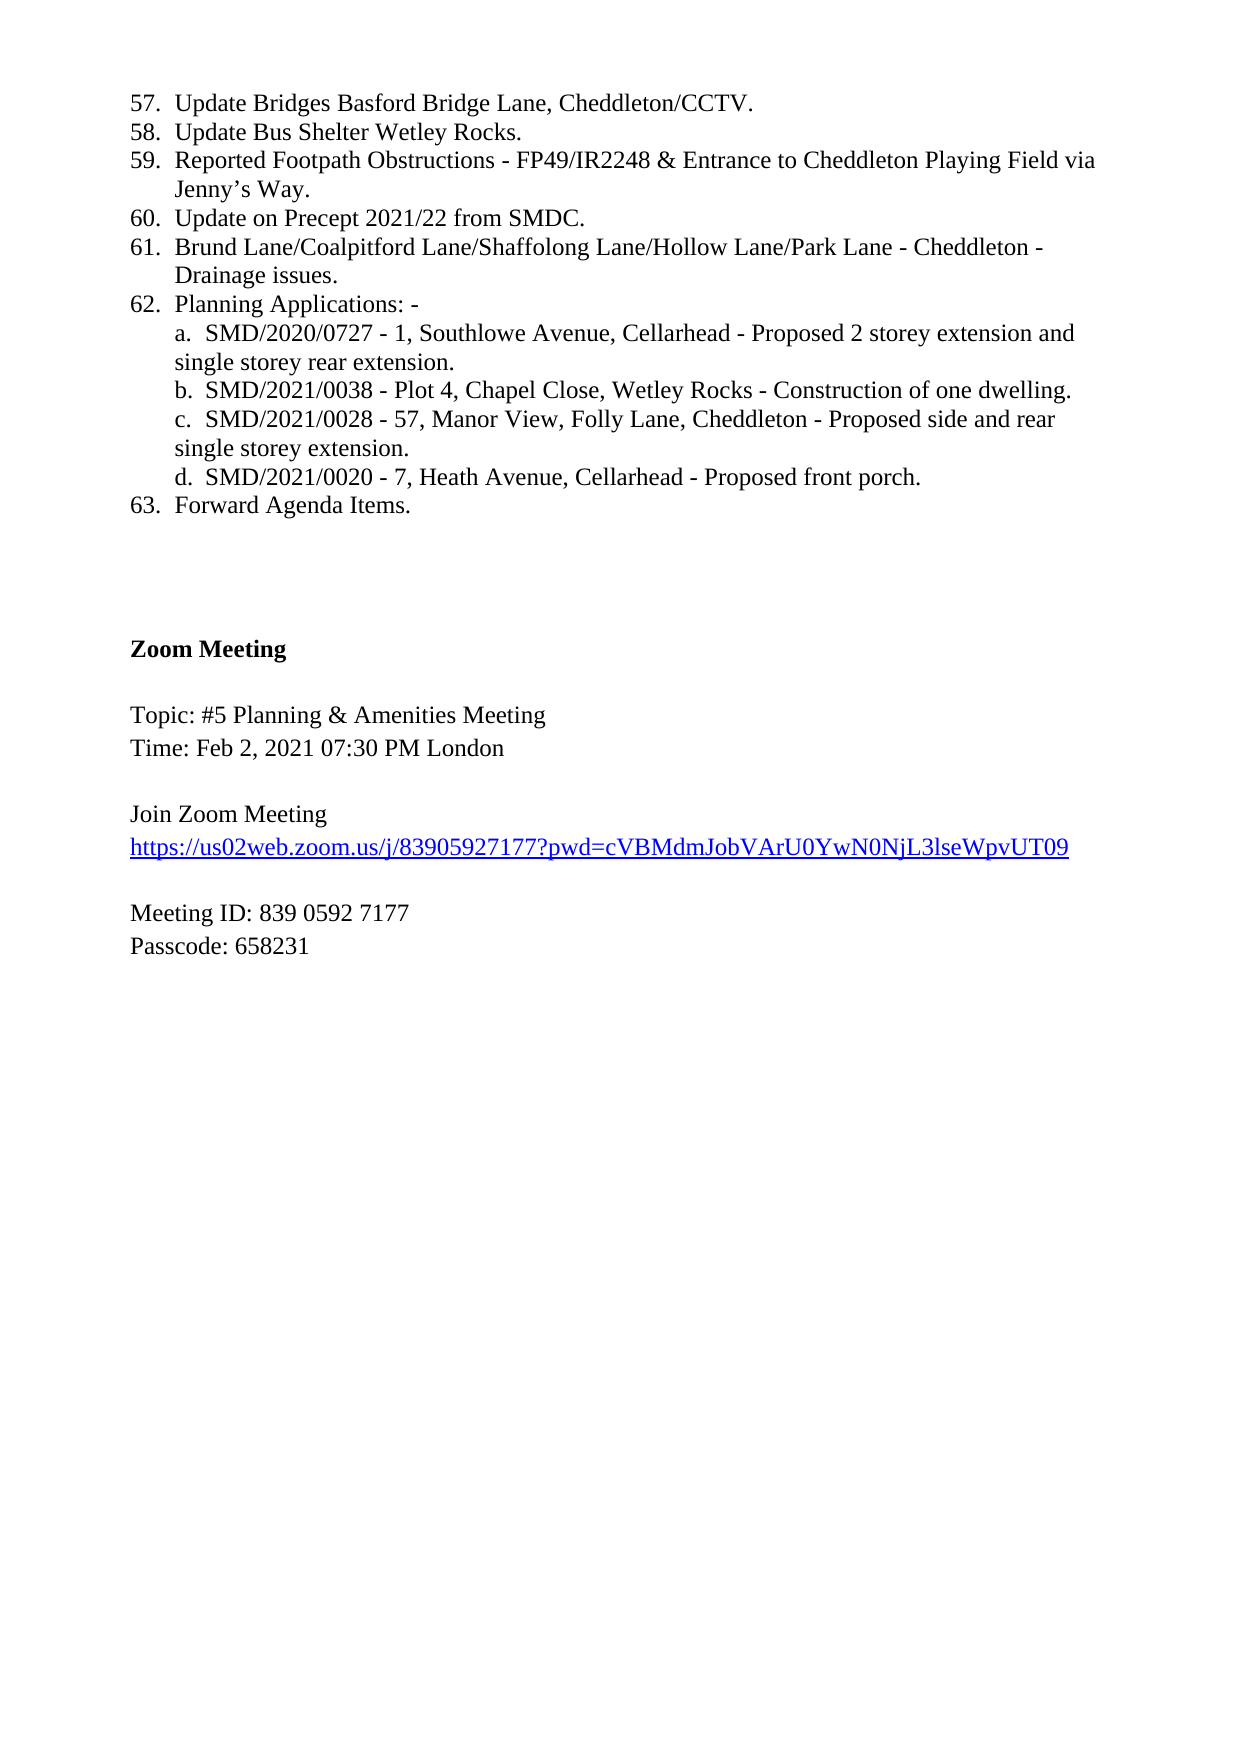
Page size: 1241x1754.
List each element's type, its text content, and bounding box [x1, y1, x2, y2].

list Update Bus Shelter Wetley Rocks. [130, 117, 1110, 146]
list Time: Feb 2, 2021 07:30 PM London [130, 733, 1110, 762]
list Brund Lane/Coalpitford Lane/Shaffolong Lane/Hollow Lane/Park Lane - Cheddleton - Drainage issues. [130, 232, 1110, 289]
list Reported Footpath Obstructions - FP49/IR2248 & Entrance to Cheddleton Playing Field via Jenny’s Way. [130, 146, 1110, 203]
list Join Zoom Meeting [130, 799, 1110, 828]
list Update Bridges Basford Bridge Lane, Cheddleton/CCTV. [130, 88, 1110, 117]
list Passcode: 658231 [130, 931, 1110, 960]
list SMD/2021/0020 - 7, Heath Avenue, Cellarhead - Proposed front porch. [174, 462, 1110, 491]
list Update on Precept 2021/22 from SMDC. [130, 203, 1110, 232]
list SMD/2020/0727 - 1, Southlowe Avenue, Cellarhead - Proposed 2 storey extension and single storey rear extension. [174, 318, 1110, 376]
list https://us02web.zoom.us/j/83905927177?pwd=cVBMdmJobVArU0YwN0NjL3lseWpvUT09 [130, 832, 1110, 861]
list Planning Applications: - [130, 289, 1110, 318]
list Zoom Meeting [130, 634, 1110, 663]
list Meeting ID: 839 0592 7177 [130, 898, 1110, 927]
list SMD/2021/0028 - 57, Manor View, Folly Lane, Cheddleton - Proposed side and rear single storey extension. [174, 404, 1110, 462]
list Topic: #5 Planning & Amenities Meeting [130, 700, 1110, 729]
list Forward Agenda Items. [130, 491, 1110, 519]
list SMD/2021/0038 - Plot 4, Chapel Close, Wetley Rocks - Construction of one dwelling. [174, 376, 1110, 404]
